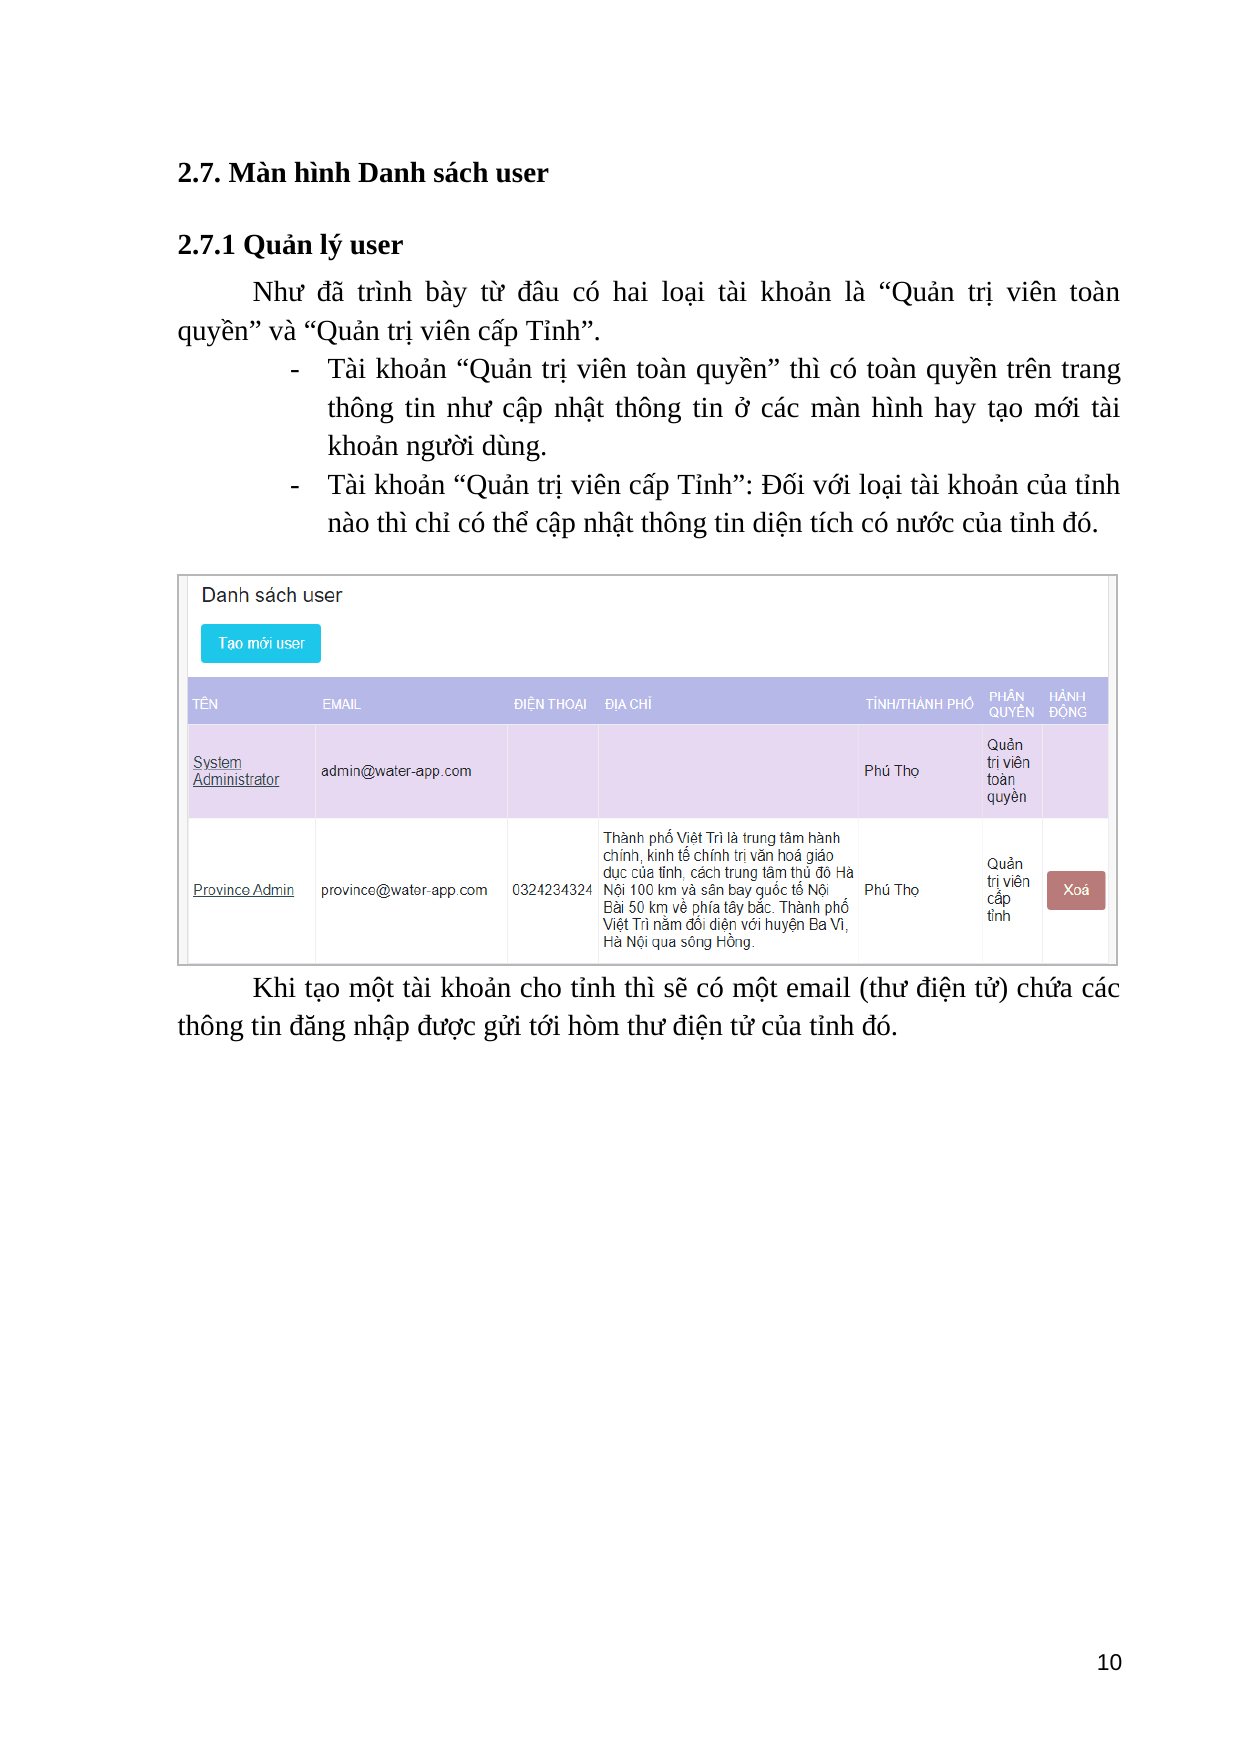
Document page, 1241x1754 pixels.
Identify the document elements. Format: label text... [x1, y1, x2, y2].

subtitle 2.7. Màn hình Danh sách user [177, 156, 1122, 189]
picture [179, 576, 1116, 964]
subtitle 2.7.1 Quản lý user [177, 227, 1122, 261]
list Tài khoản “Quản trị viên cấp Tỉnh”: Đối với loại tài khoản của tỉnh nào thì chỉ có thể cập nhật thông tin diện tích có nước của tỉnh đó. [290, 467, 1122, 539]
text Khi tạo một tài khoản cho tỉnh thì sẽ có một email (thư điện tử) chứa các thông tin đăng nhập được gửi tới hòm thư điện tử của tỉnh đó. [177, 970, 1122, 1042]
text Như đã trình bày từ đâu có hai loại tài khoản là “Quản trị viên toàn quyền” và “Quản trị viên cấp Tỉnh”. [177, 274, 1122, 346]
list Tài khoản “Quản trị viên toàn quyền” thì có toàn quyền trên trang thông tin như cập nhật thông tin ở các màn hình hay tạo mới tài khoản người dùng. [290, 351, 1122, 462]
